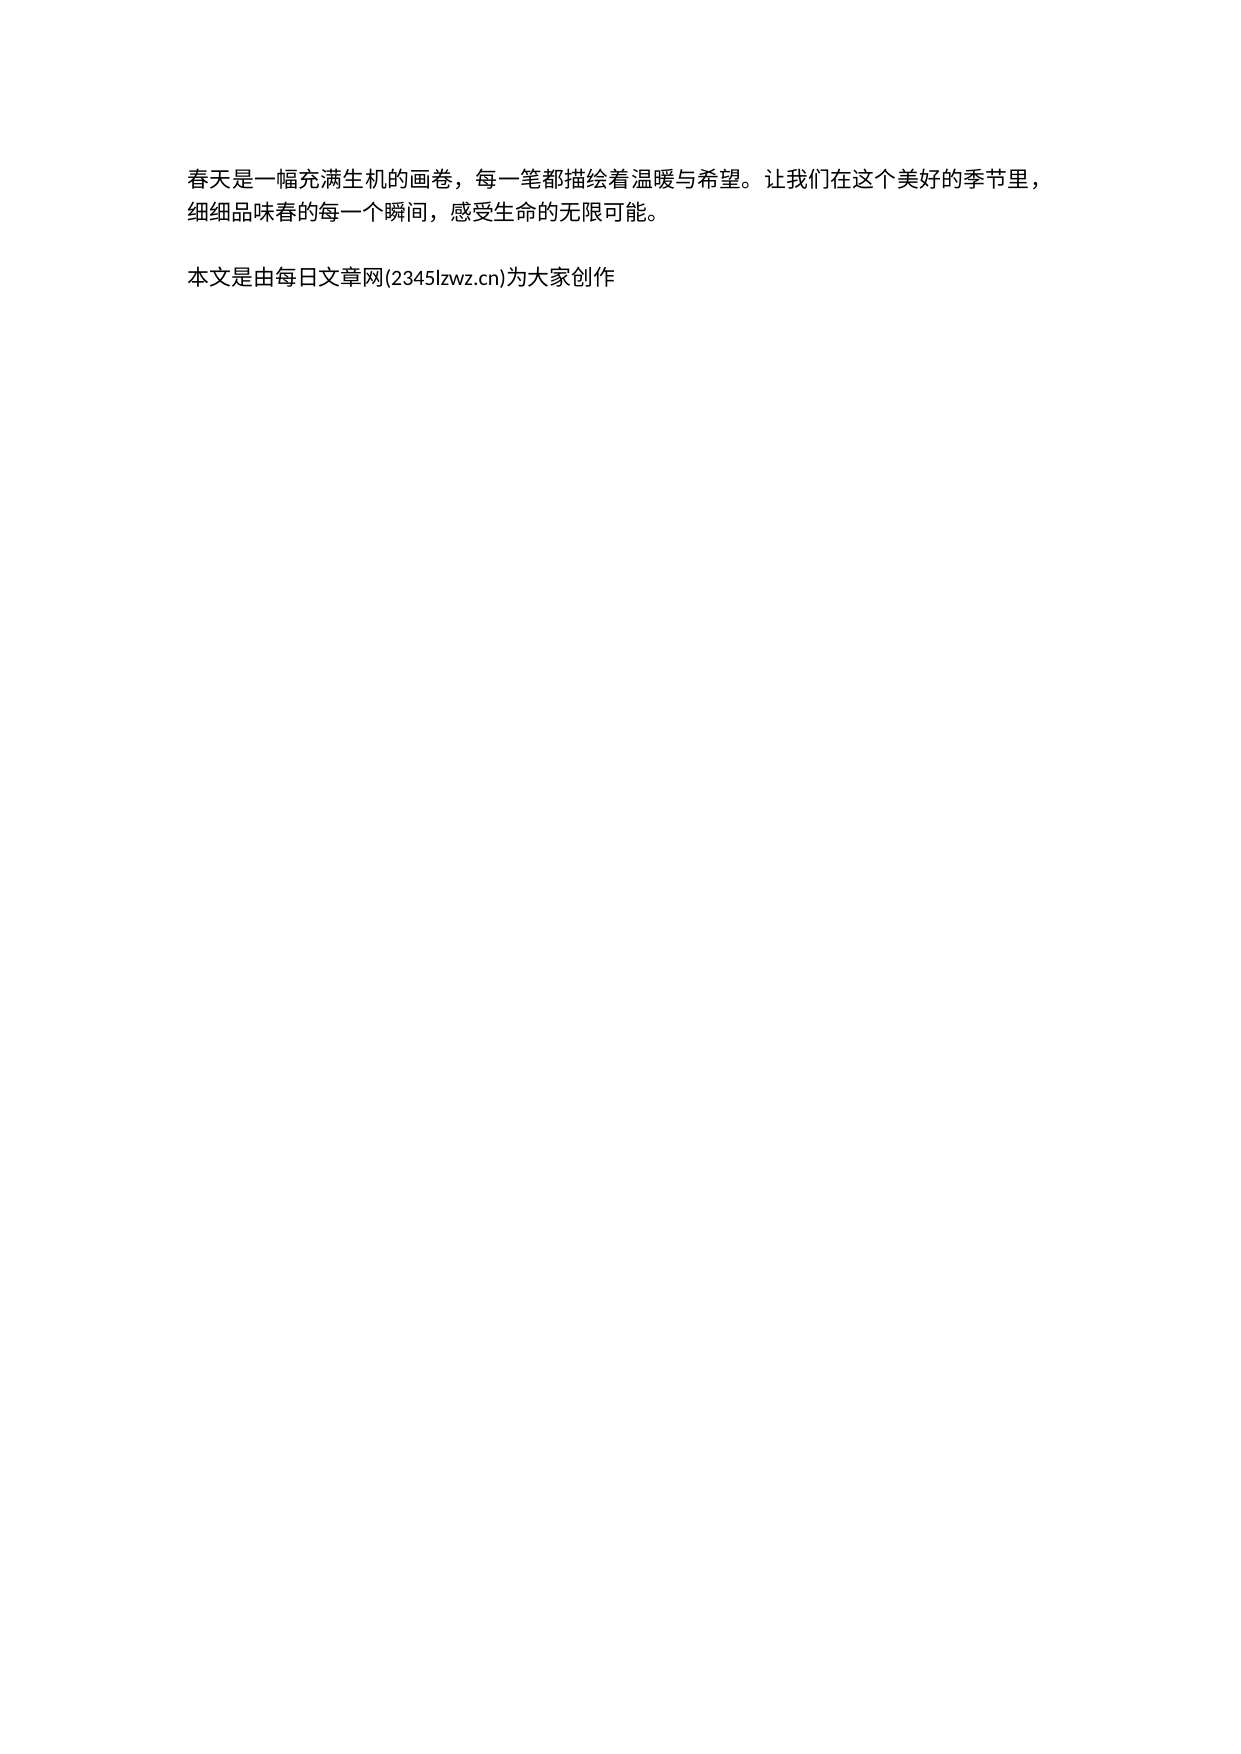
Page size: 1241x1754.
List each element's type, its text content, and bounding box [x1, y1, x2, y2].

text 春天是一幅充满生机的画卷，每一笔都描绘着温暖与希望。让我们在这个美好的季节里，细细品味春的每一个瞬间，感受生命的无限可能。 [187, 162, 1053, 227]
text 本文是由每日文章网(2345lzwz.cn)为大家创作 [187, 259, 1053, 292]
